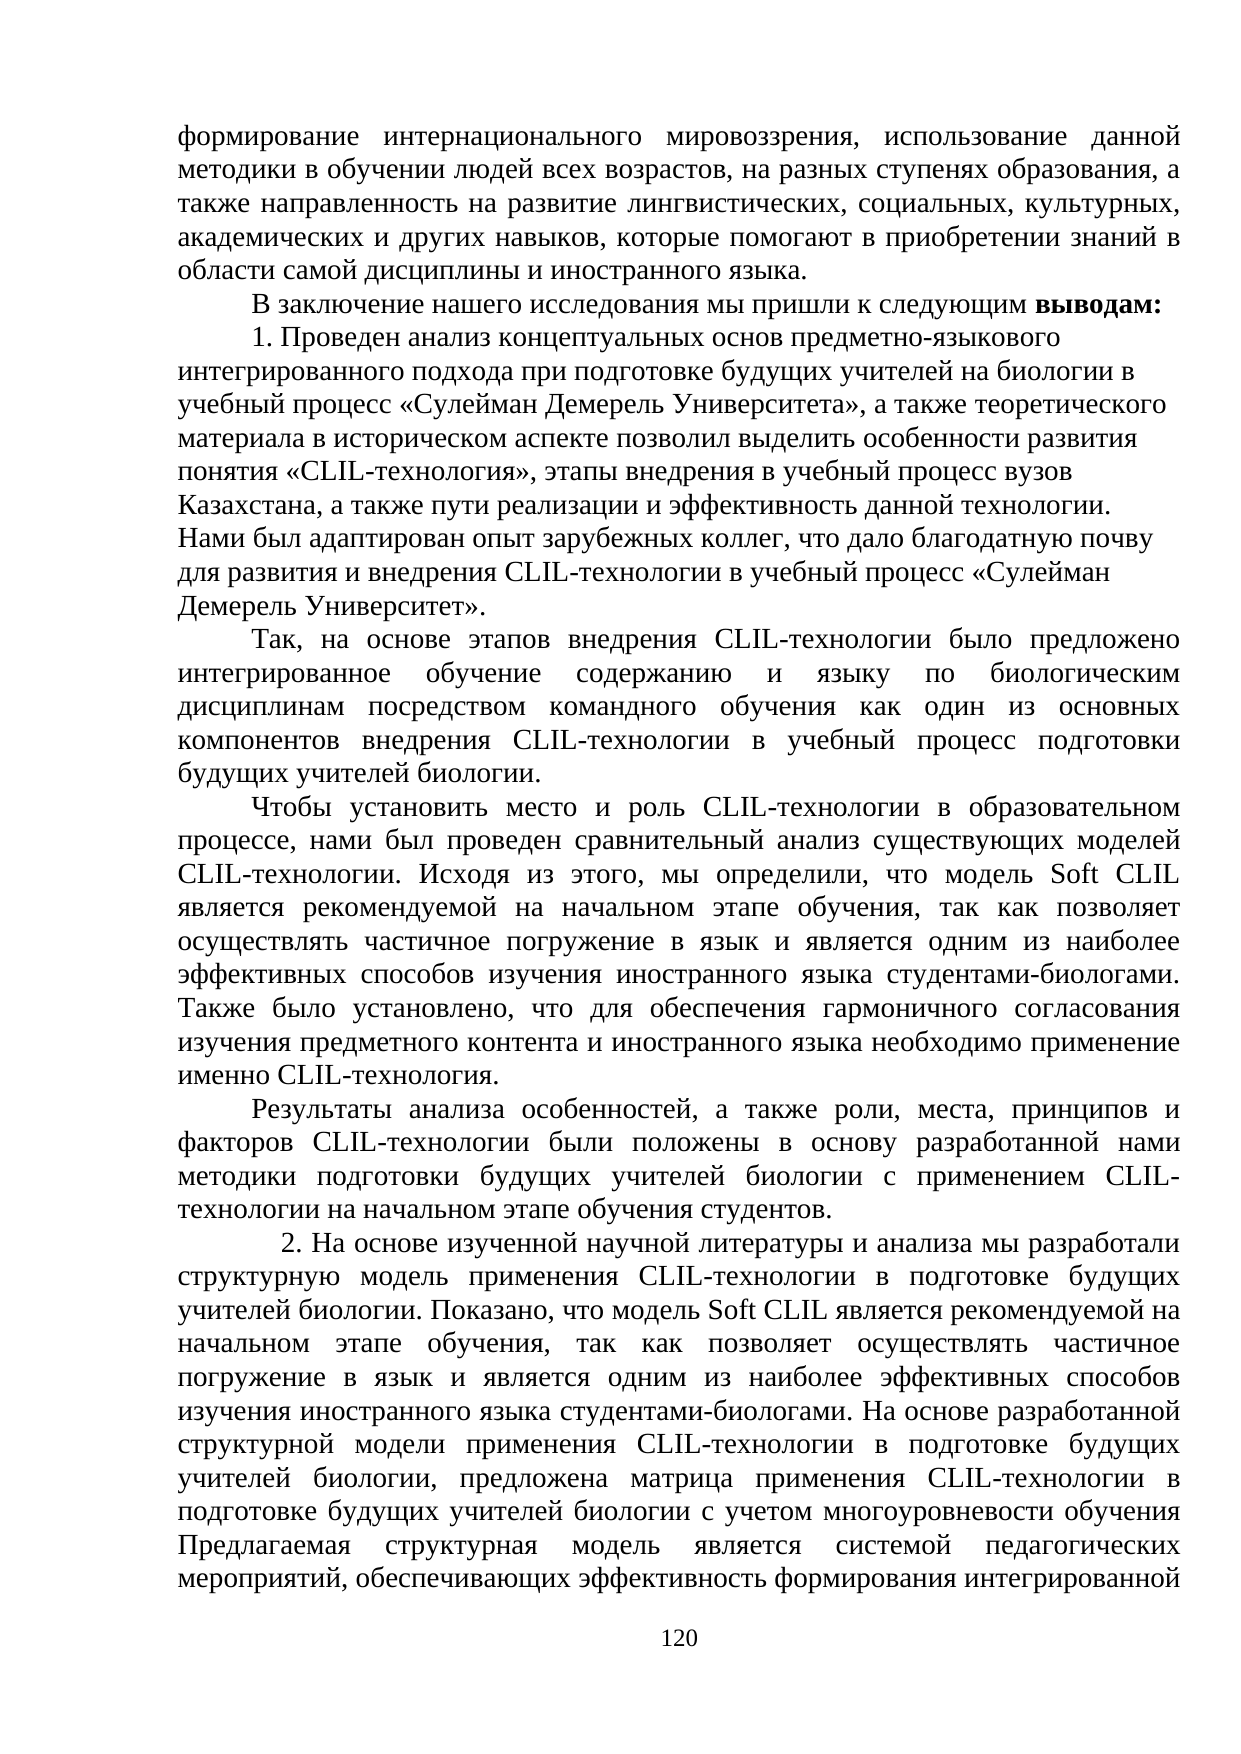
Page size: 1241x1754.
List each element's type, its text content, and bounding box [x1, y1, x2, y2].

text Чтобы установить место и роль CLIL-технологии в образовательном процессе, нами был проведен сравнительный анализ существующих моделей CLIL-технологии. Исходя из этого, мы определили, что модель Soft CLIL является рекомендуемой на начальном этапе обучения, так как позволяет осуществлять частичное погружение в язык и является одним из наиболее эффективных способов изучения иностранного языка студентами-биологами. Также было установлено, что для обеспечения гармоничного согласования изучения предметного контента и иностранного языка необходимо применение именно CLIL-технология. [177, 789, 1181, 1091]
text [177, 118, 1181, 286]
text Нами был адаптирован опыт зарубежных коллег, что дало благодатную почву для развития и внедрения CLIL-технологии в учебный процесс «Сулейман Демерель Университет». [177, 521, 1181, 621]
text 1. Проведен анализ концептуальных основ предметно-языкового интегрированного подхода при подготовке будущих учителей на биологии в учебный процесс «Сулейман Демерель Университета», а также теоретического материала в историческом аспекте позволил выделить особенности развития понятия «CLIL-технология», этапы внедрения в учебный процесс вузов Казахстана, а также пути реализации и эффективность данной технологии. [177, 319, 1181, 521]
text В заключение нашего исследования мы пришли к следующим выводам: [177, 286, 1181, 319]
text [177, 1225, 1181, 1594]
text Так, на основе этапов внедрения CLIL-технологии было предложено интегрированное обучение содержанию и языку по биологическим дисциплинам посредством командного обучения как один из основных компонентов внедрения CLIL-технологии в учебный процесс подготовки будущих учителей биологии. [177, 621, 1181, 789]
text Результаты анализа особенностей, а также роли, места, принципов и факторов CLIL-технологии были положены в основу разработанной нами методики подготовки будущих учителей биологии с применением CLIL-технологии на начальном этапе обучения студентов. [177, 1091, 1181, 1225]
